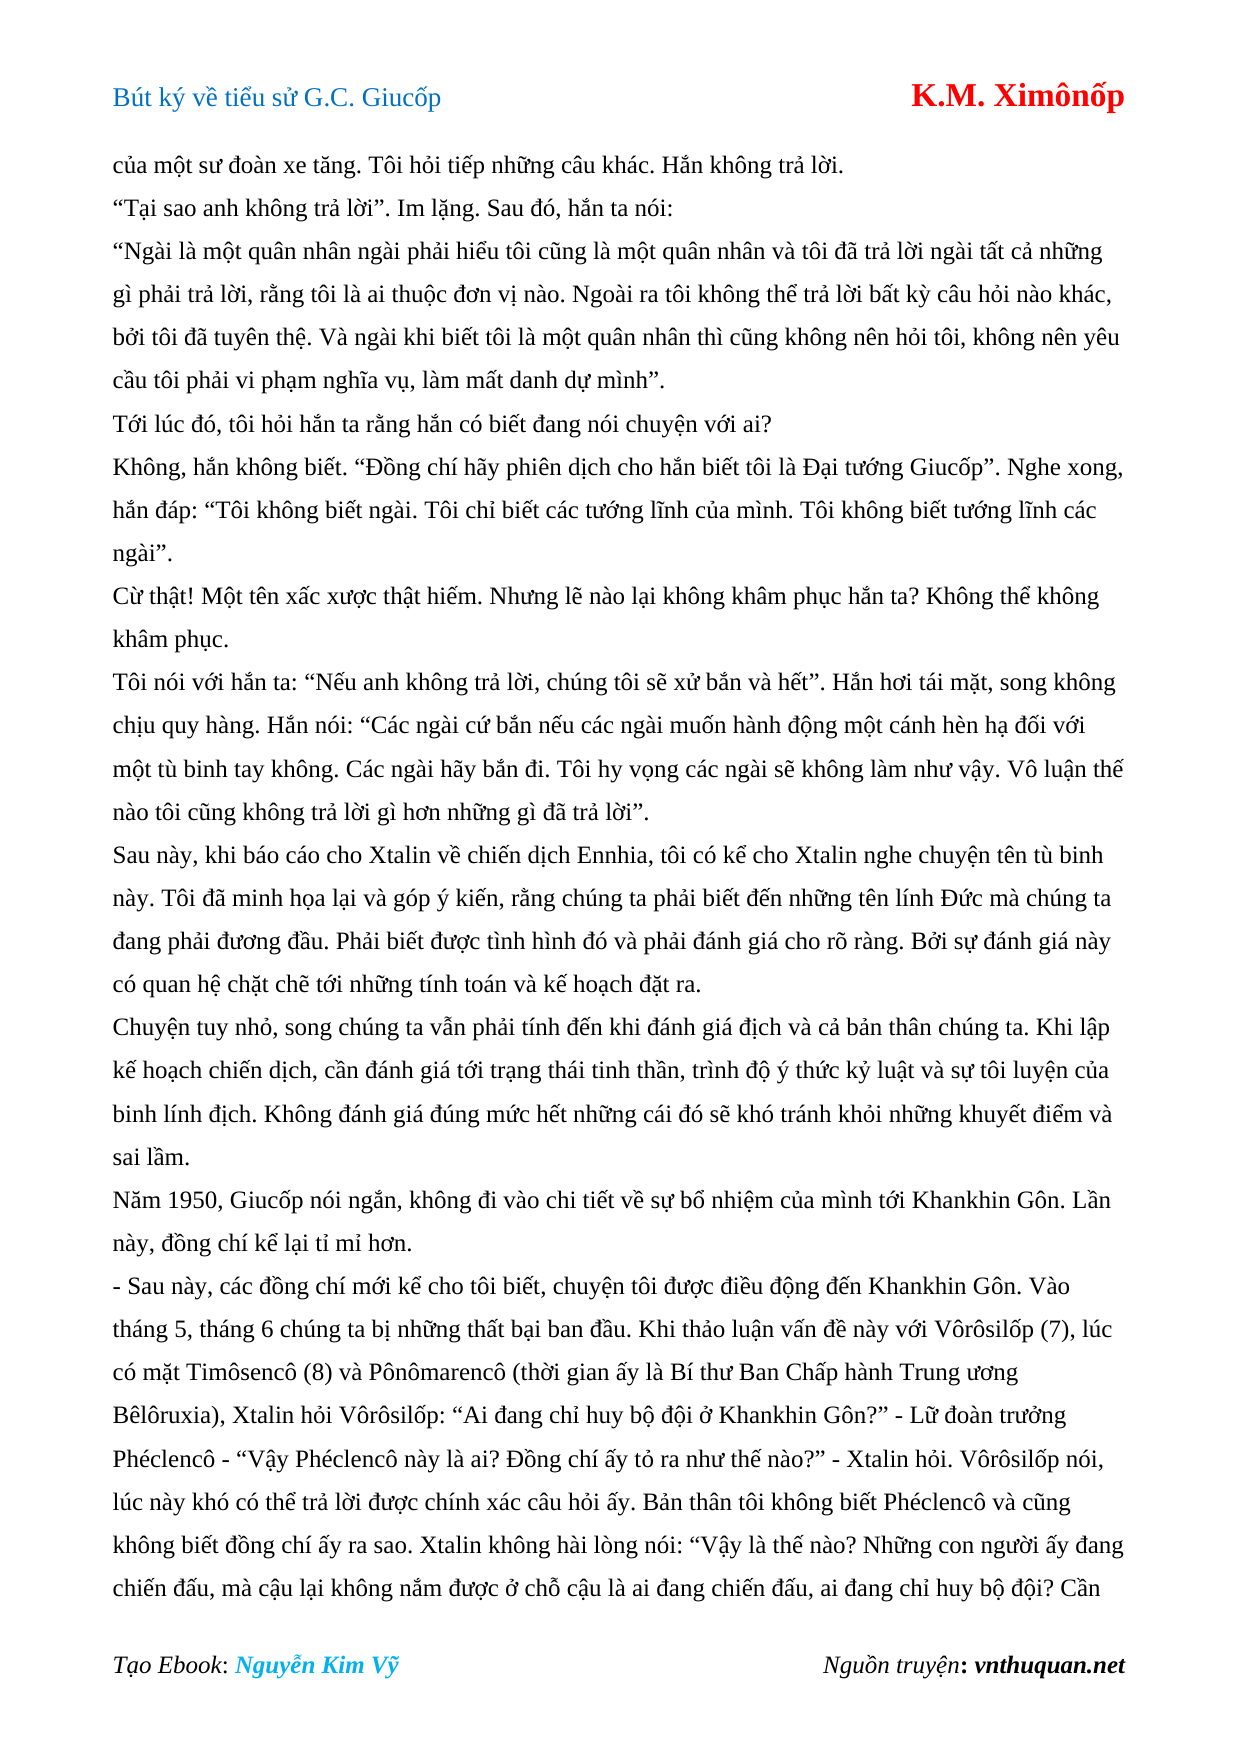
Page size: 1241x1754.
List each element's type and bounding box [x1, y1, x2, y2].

text [112, 150, 1128, 1602]
